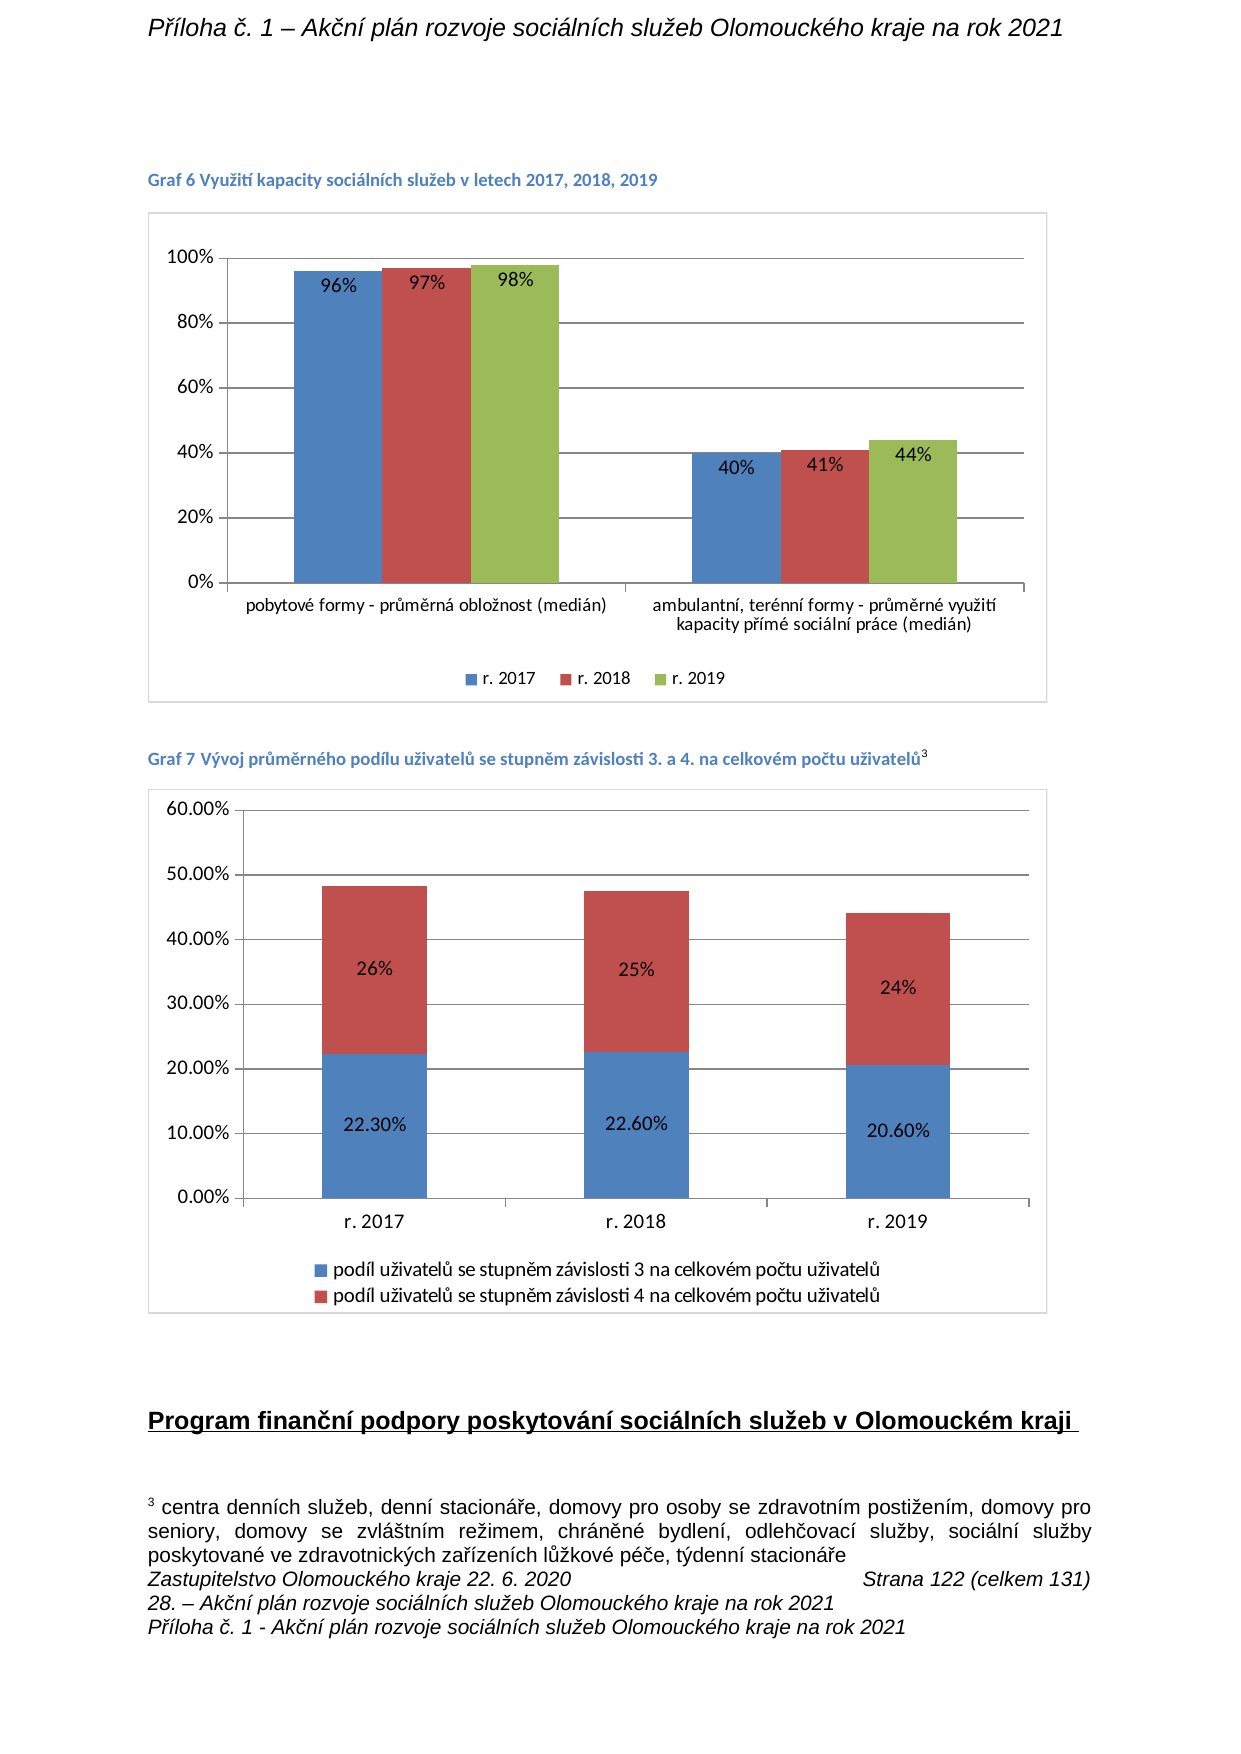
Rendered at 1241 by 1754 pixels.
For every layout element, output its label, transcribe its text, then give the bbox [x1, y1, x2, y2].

text Graf 7 Vývoj průměrného podílu uživatelů se stupněm závislosti 3. a 4. na celkovém počtu uživatelů [148, 747, 1093, 770]
text Program finanční podpory poskytování sociálních služeb v Olomouckém kraji [148, 1406, 1093, 1435]
text Graf 6 Využití kapacity sociálních služeb v letech 2017, 2018, 2019 [148, 168, 1093, 191]
